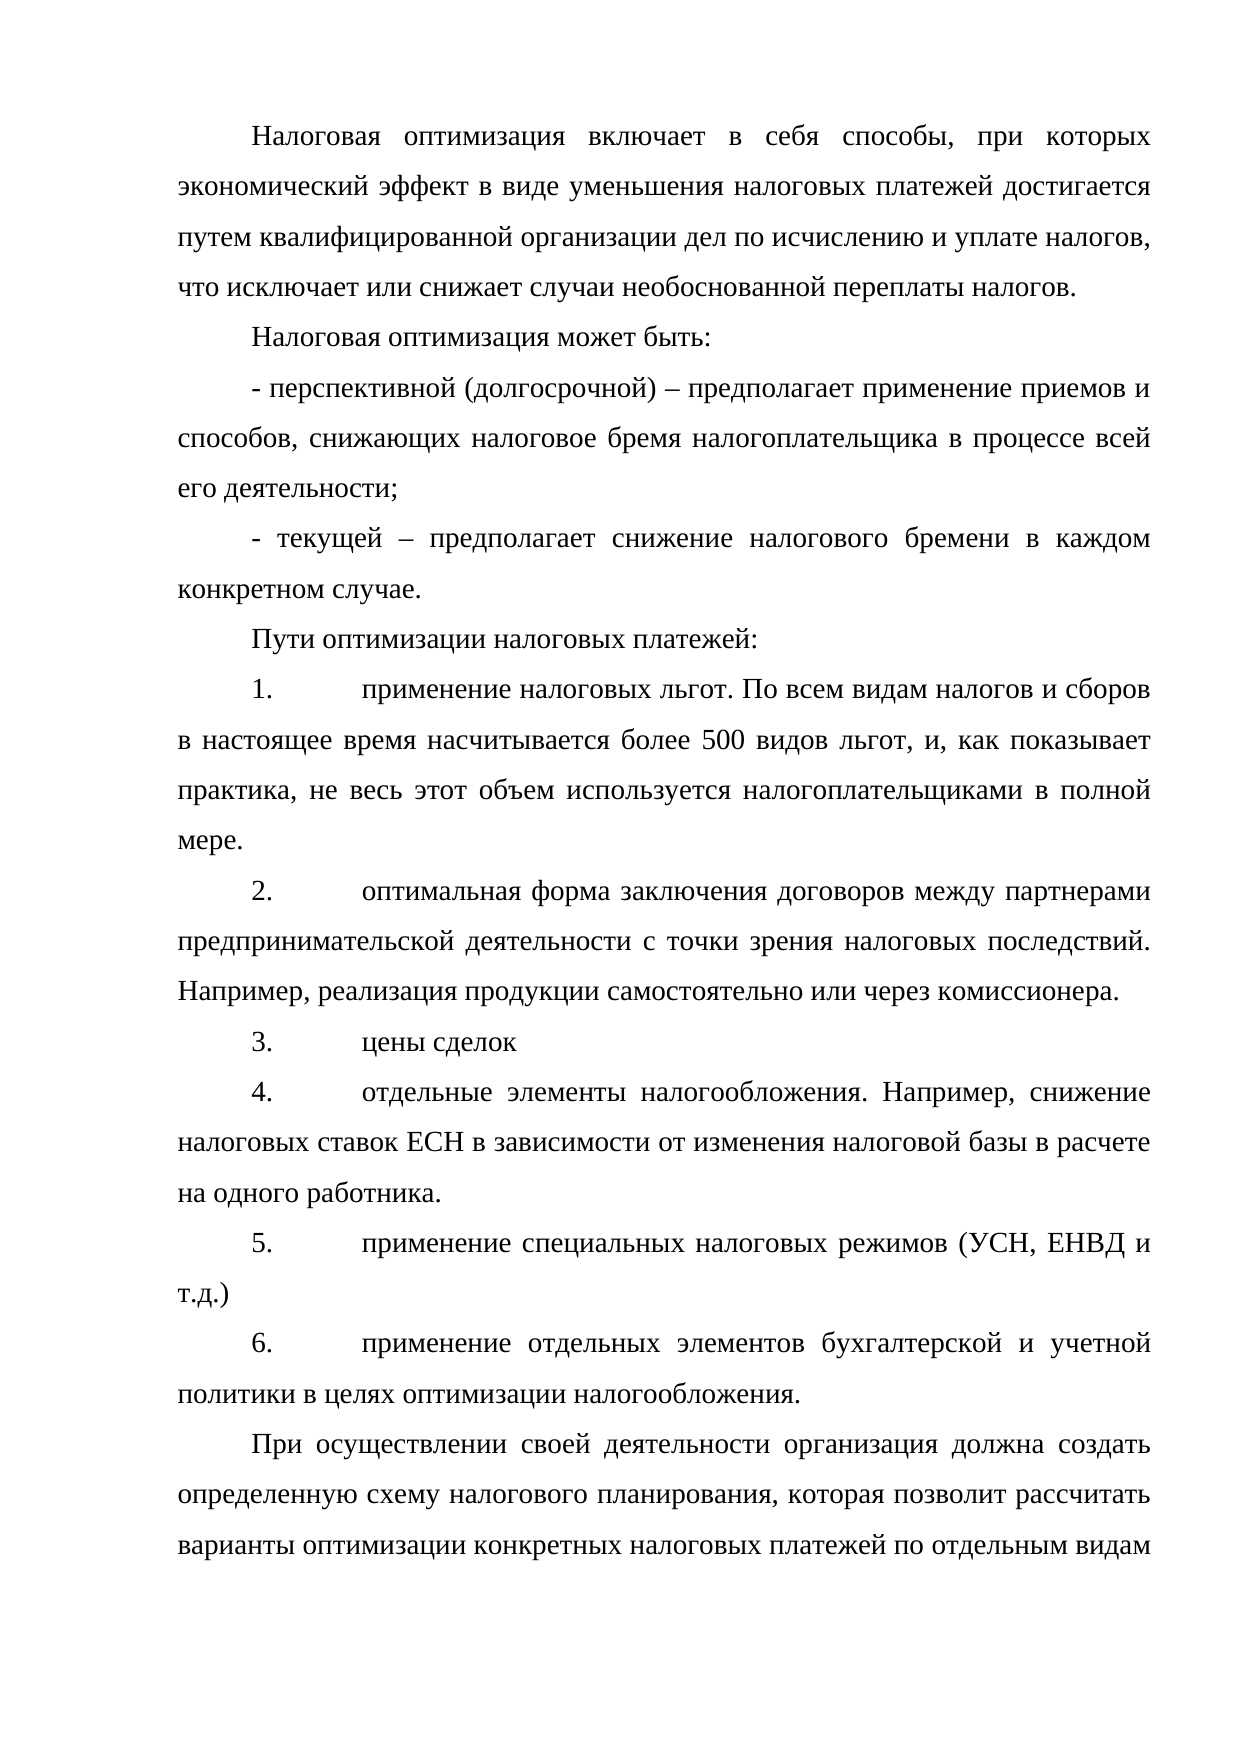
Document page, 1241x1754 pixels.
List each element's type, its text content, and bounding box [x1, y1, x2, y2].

text - текущей – предполагает снижение налогового бремени в каждом конкретном случае. [177, 521, 1152, 604]
text - перспективной (долгосрочной) – предполагает применение приемов и способов, снижающих налоговое бремя налогоплательщика в процессе всей его деятельности; [177, 370, 1152, 504]
list применение налоговых льгот. По всем видам налогов и сборов в настоящее время насчитывается более 500 видов льгот, и, как показывает практика, не весь этот объем используется налогоплательщиками в полной мере. [177, 672, 1152, 856]
list применение отдельных элементов бухгалтерской и учетной политики в целях оптимизации налогообложения. [177, 1326, 1152, 1409]
list цены сделок [177, 1024, 1152, 1057]
list отдельные элементы налогообложения. Например, снижение налоговых ставок ЕСН в зависимости от изменения налоговой базы в расчете на одного работника. [177, 1074, 1152, 1208]
list оптимальная форма заключения договоров между партнерами предпринимательской деятельности с точки зрения налоговых последствий. Например, реализация продукции самостоятельно или через комиссионера. [177, 873, 1152, 1007]
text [177, 1426, 1152, 1560]
list применение специальных налоговых режимов (УСН, ЕНВД и т.д.) [177, 1225, 1152, 1309]
text Налоговая оптимизация включает в себя способы, при которых экономический эффект в виде уменьшения налоговых платежей достигается путем квалифицированной организации дел по исчислению и уплате налогов, что исключает или снижает случаи необоснованной переплаты налогов. [177, 118, 1152, 303]
text Пути оптимизации налоговых платежей: [177, 621, 1152, 655]
text Налоговая оптимизация может быть: [177, 319, 1152, 353]
